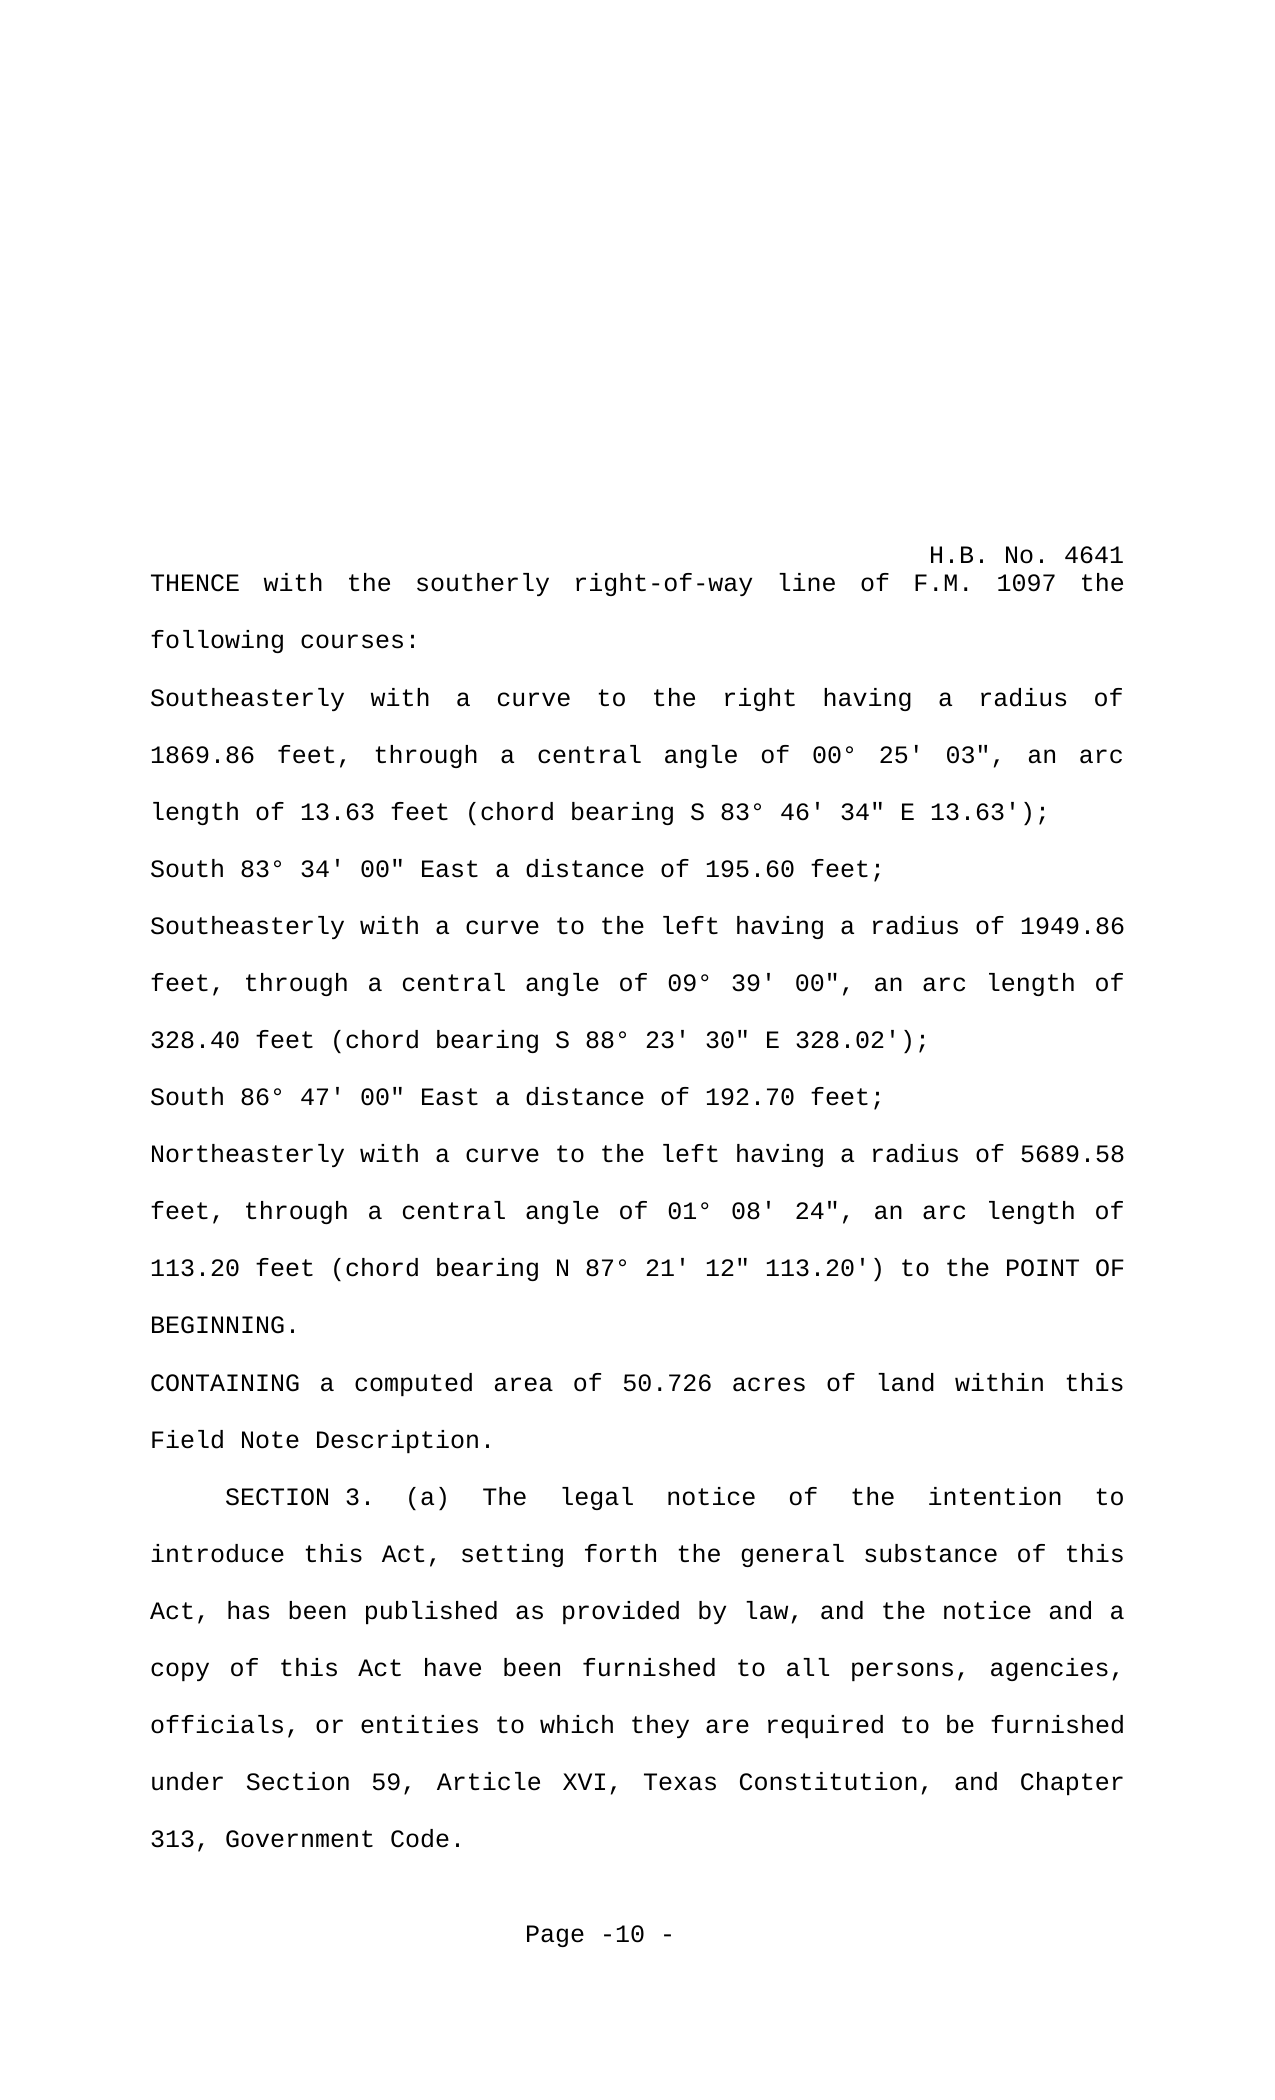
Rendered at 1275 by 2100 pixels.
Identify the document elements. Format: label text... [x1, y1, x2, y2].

text Northeasterly with a curve to the left having a radius of 5689.58 feet, through a central angle of 01° 08' 24", an arc length of 113.20 feet (chord bearing N 87° 21' 12" 113.20') to the POINT OF BEGINNING. [150, 1142, 1125, 1341]
text CONTAINING a computed area of 50.726 acres of land within this Field Note Description. [150, 1370, 1125, 1456]
text Southeasterly with a curve to the left having a radius of 1949.86 feet, through a central angle of 09° 39' 00", an arc length of 328.40 feet (chord bearing S 88° 23' 30" E 328.02'); [150, 913, 1125, 1056]
text THENCE with the southerly right-of-way line of F.M. 1097 the following courses: [150, 571, 1125, 656]
text South 83° 34' 00" East a distance of 195.60 feet; [150, 856, 1125, 885]
text South 86° 47' 00" East a distance of 192.70 feet; [150, 1084, 1125, 1113]
text Southeasterly with a curve to the right having a radius of 1869.86 feet, through a central angle of 00° 25' 03", an arc length of 13.63 feet (chord bearing S 83° 46' 34" E 13.63'); [150, 685, 1125, 828]
text SECTION 3. (a) The legal notice of the intention to introduce this Act, setting forth the general substance of this Act, has been published as provided by law, and the notice and a copy of this Act have been furnished to all persons, agencies, officials, or entities to which they are required to be furnished under Section 59, Article XVI, Texas Constitution, and Chapter 313, Government Code. [150, 1484, 1125, 1855]
